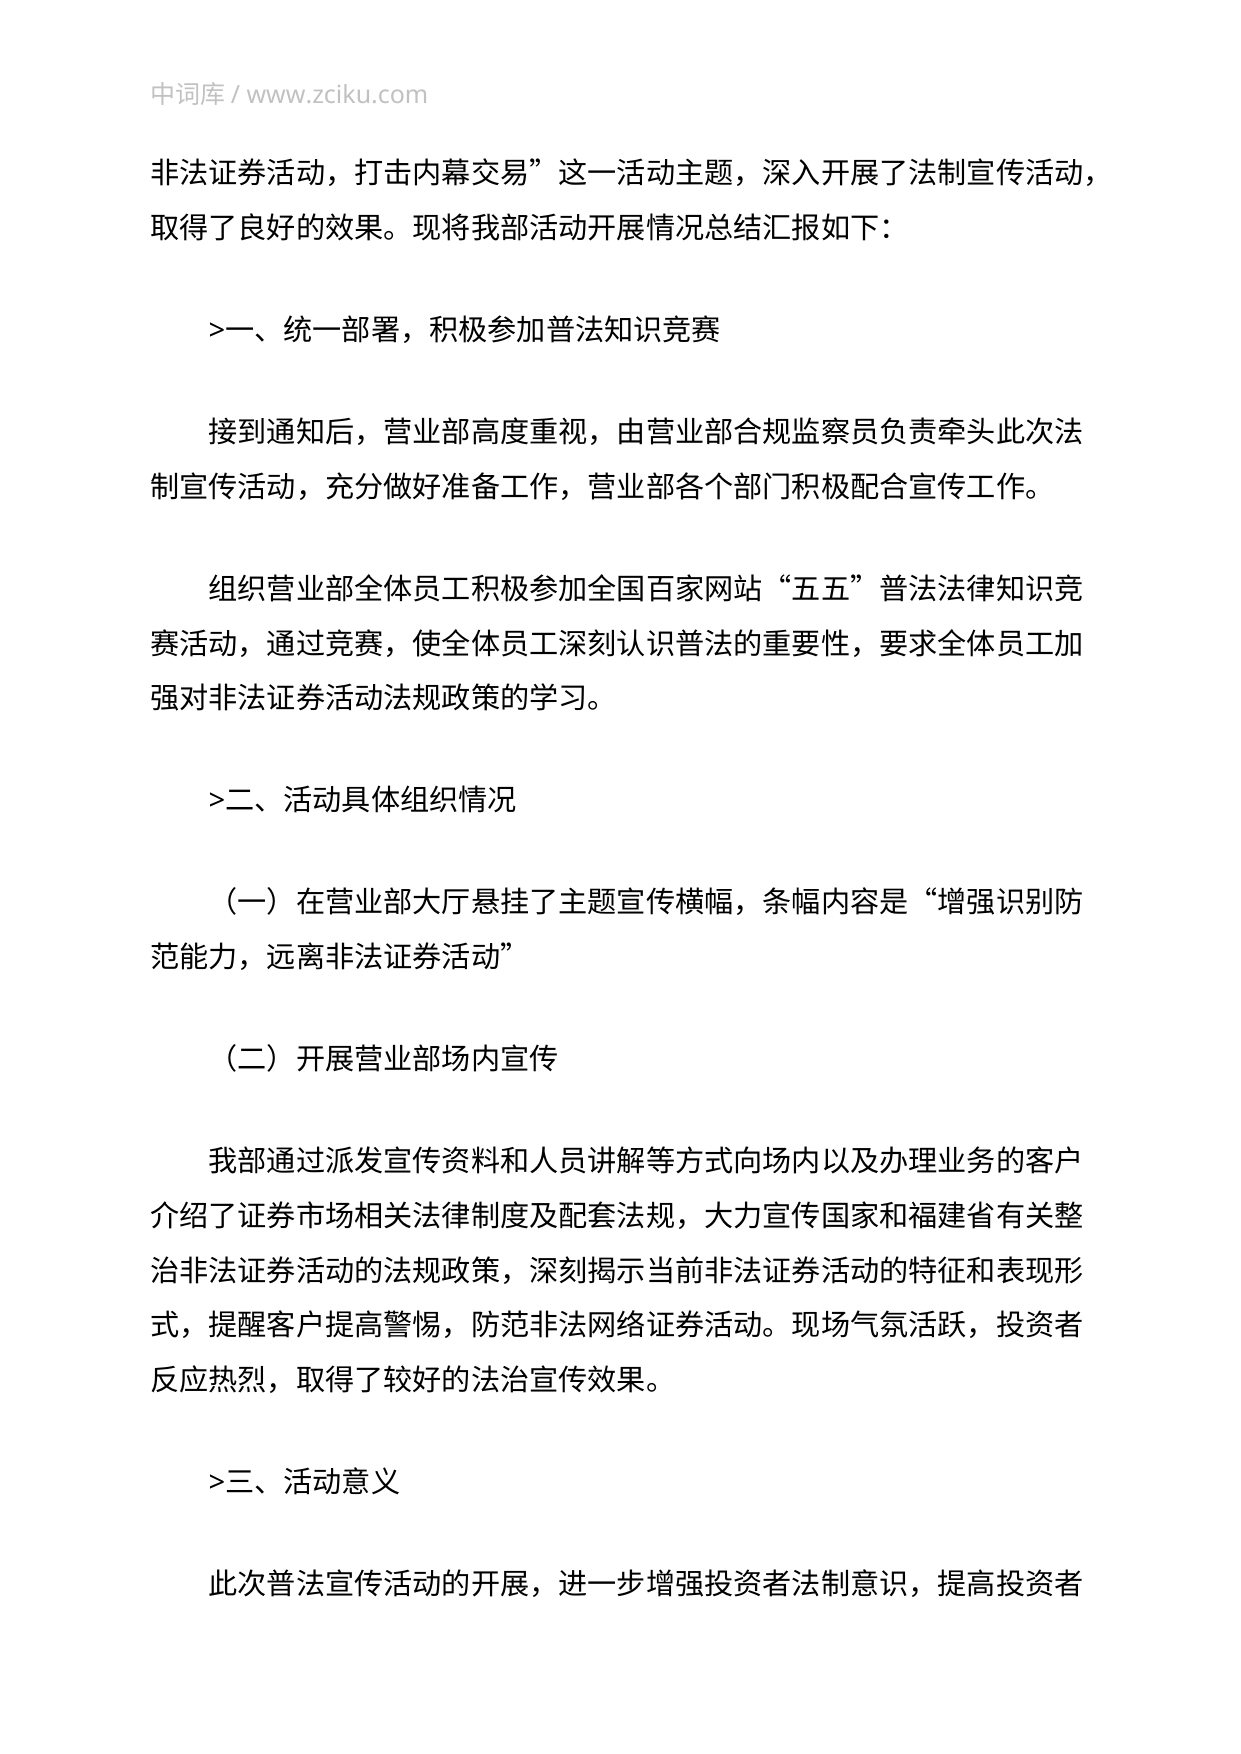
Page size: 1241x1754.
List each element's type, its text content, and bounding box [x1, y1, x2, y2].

text （一）在营业部大厅悬挂了主题宣传横幅，条幅内容是“增强识别防范能力，远离非法证券活动” [150, 879, 1090, 976]
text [150, 150, 1090, 247]
text >二、活动具体组织情况 [150, 777, 1090, 819]
text >三、活动意义 [150, 1459, 1090, 1501]
text 接到通知后，营业部高度重视，由营业部合规监察员负责牵头此次法制宣传活动，充分做好准备工作，营业部各个部门积极配合宣传工作。 [150, 409, 1090, 506]
text >一、统一部署，积极参加普法知识竞赛 [150, 307, 1090, 349]
text 组织营业部全体员工积极参加全国百家网站“五五”普法法律知识竞赛活动，通过竞赛，使全体员工深刻认识普法的重要性，要求全体员工加强对非法证券活动法规政策的学习。 [150, 565, 1090, 717]
text （二）开展营业部场内宣传 [150, 1036, 1090, 1078]
text 我部通过派发宣传资料和人员讲解等方式向场内以及办理业务的客户介绍了证券市场相关法律制度及配套法规，大力宣传国家和福建省有关整治非法证券活动的法规政策，深刻揭示当前非法证券活动的特征和表现形式，提醒客户提高警惕，防范非法网络证券活动。现场气氛活跃，投资者反应热烈，取得了较好的法治宣传效果。 [150, 1137, 1090, 1399]
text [150, 1561, 1090, 1603]
